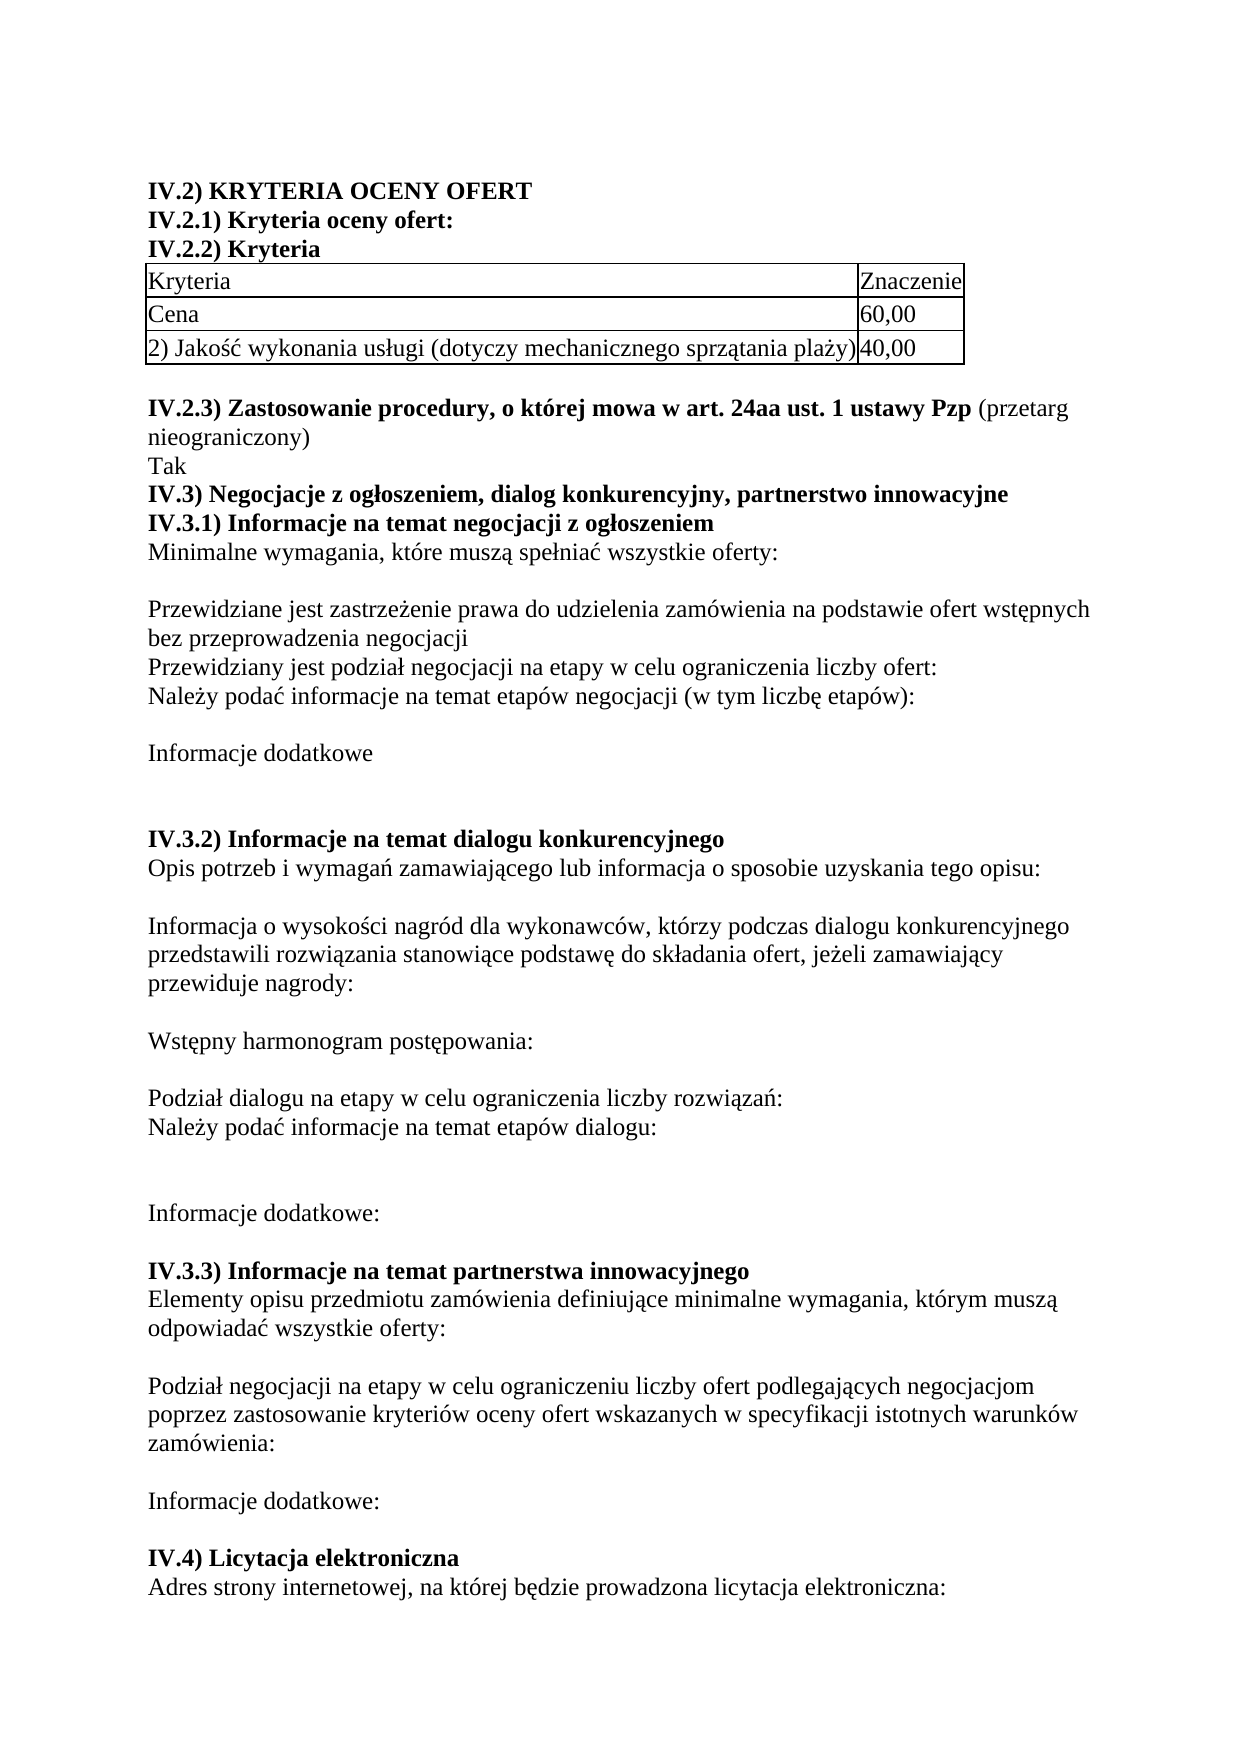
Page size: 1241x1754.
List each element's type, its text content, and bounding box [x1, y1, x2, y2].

text IV.2.3) Zastosowanie procedury, o której mowa w art. 24aa ust. 1 ustawy Pzp (przetarg nieograniczony) Tak IV.3) Negocjacje z ogłoszeniem, dialog konkurencyjny, partnerstwo innowacyjne IV.3.1) Informacje na temat negocjacji z ogłoszeniem Minimalne wymagania, które muszą spełniać wszystkie oferty: Przewidziane jest zastrzeżenie prawa do udzielenia zamówienia na podstawie ofert wstępnych bez przeprowadzenia negocjacji Przewidziany jest podział negocjacji na etapy w celu ograniczenia liczby ofert: Należy podać informacje na temat etapów negocjacji (w tym liczbę etapów): Informacje dodatkowe IV.3.2) Informacje na temat dialogu konkurencyjnego Opis potrzeb i wymagań zamawiającego lub informacja o sposobie uzyskania tego opisu: Informacja o wysokości nagród dla wykonawców, którzy podczas dialogu konkurencyjnego przedstawili rozwiązania stanowiące podstawę do składania ofert, jeżeli zamawiający przewiduje nagrody: Wstępny harmonogram postępowania: Podział dialogu na etapy w celu ograniczenia liczby rozwiązań: Należy podać informacje na temat etapów dialogu: Informacje dodatkowe: IV.3.3) Informacje na temat partnerstwa innowacyjnego Elementy opisu przedmiotu zamówienia definiujące minimalne wymagania, którym muszą odpowiadać wszystkie oferty: Podział negocjacji na etapy w celu ograniczeniu liczby ofert podlegających negocjacjom poprzez zastosowanie kryteriów oceny ofert wskazanych w specyfikacji istotnych warunków zamówienia: Informacje dodatkowe: IV.4) Licytacja elektroniczna Adres strony internetowej, na której będzie prowadzona licytacja elektroniczna: [148, 364, 1093, 1601]
table_cell Cena [147, 298, 857, 329]
table_cell 40,00 [859, 331, 963, 363]
table_header Znaczenie [859, 264, 963, 296]
table_cell 60,00 [859, 298, 963, 329]
table_header Kryteria [147, 264, 857, 296]
text IV.2) KRYTERIA OCENY OFERT IV.2.1) Kryteria oceny ofert: IV.2.2) Kryteria [148, 148, 1093, 263]
table_cell 2) Jakość wykonania usługi (dotyczy mechanicznego sprzątania plaży) [147, 331, 857, 363]
